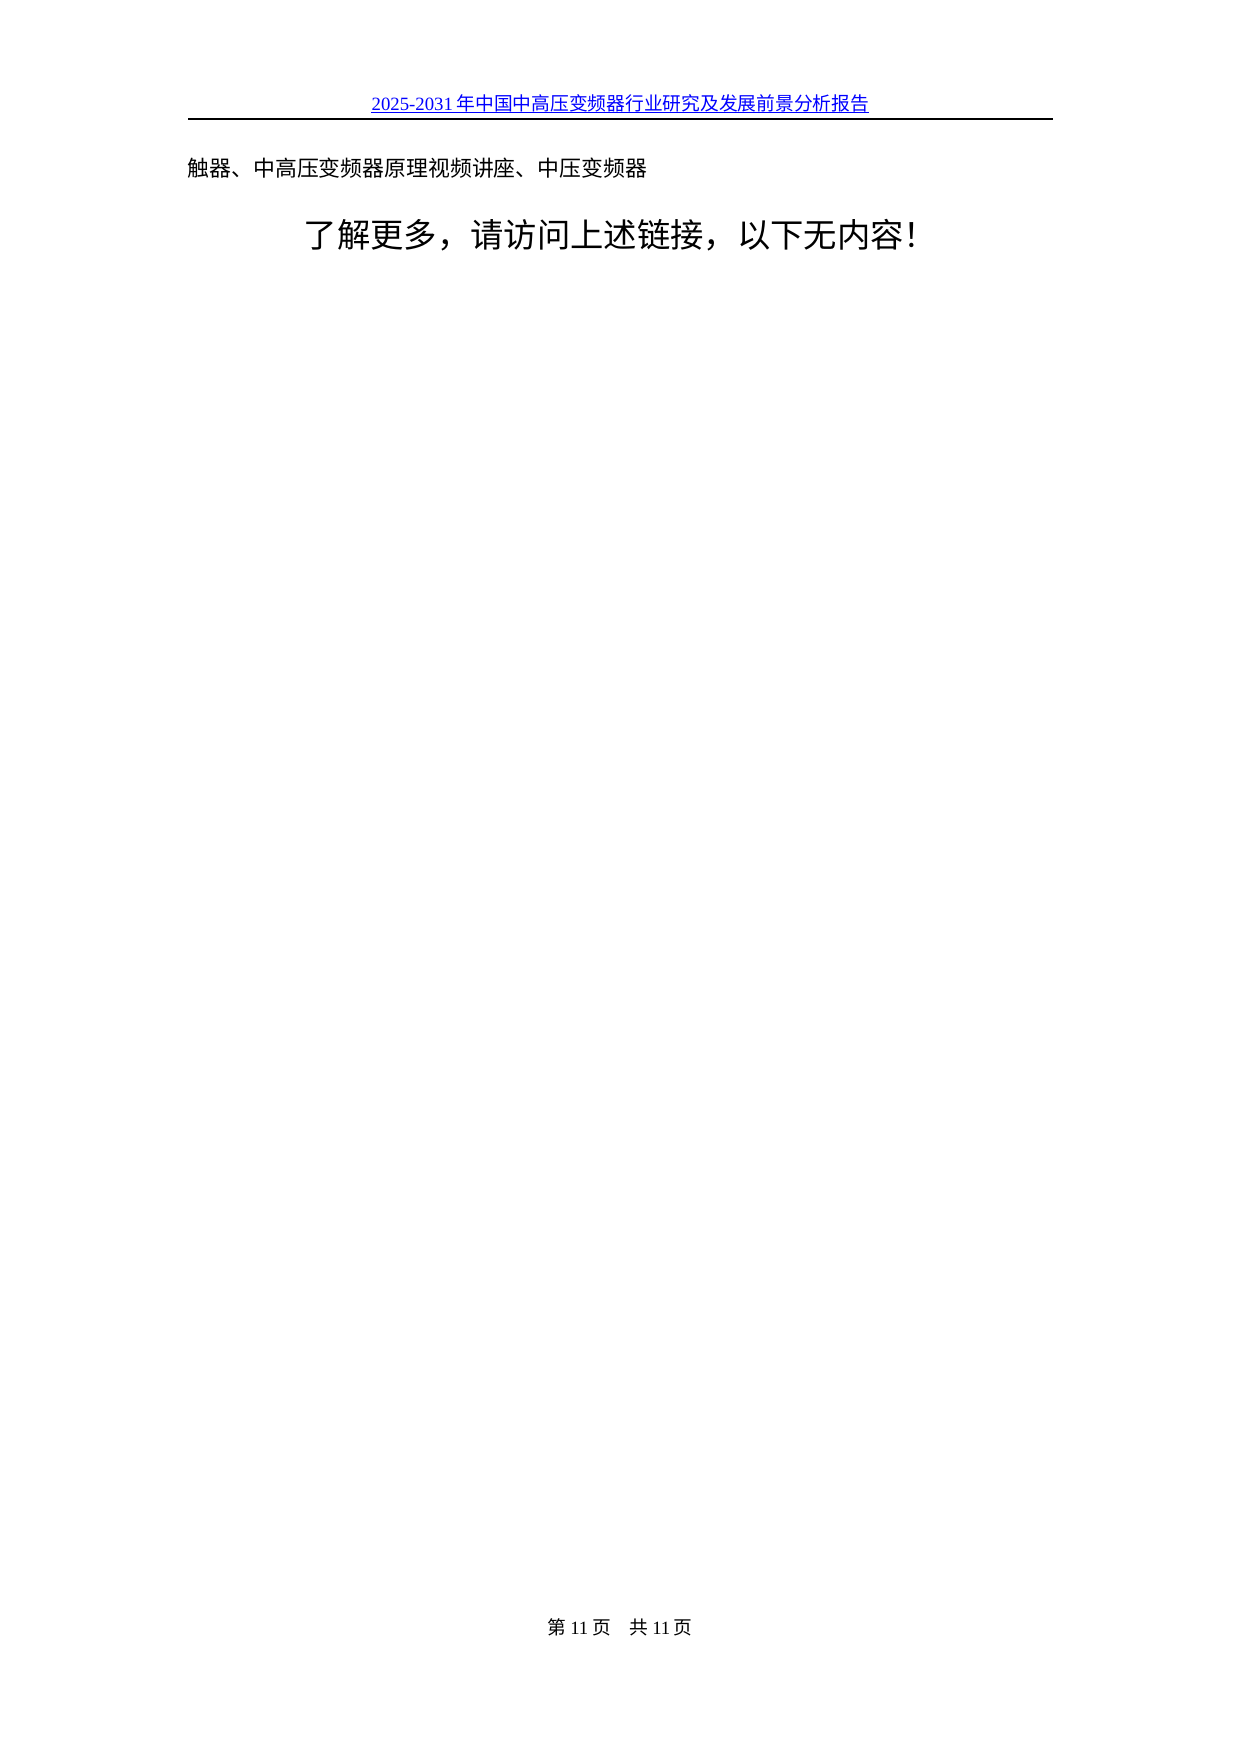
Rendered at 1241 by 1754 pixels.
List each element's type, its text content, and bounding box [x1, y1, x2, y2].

title 了解更多，请访问上述链接，以下无内容！ [187, 200, 1053, 265]
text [187, 150, 1053, 183]
